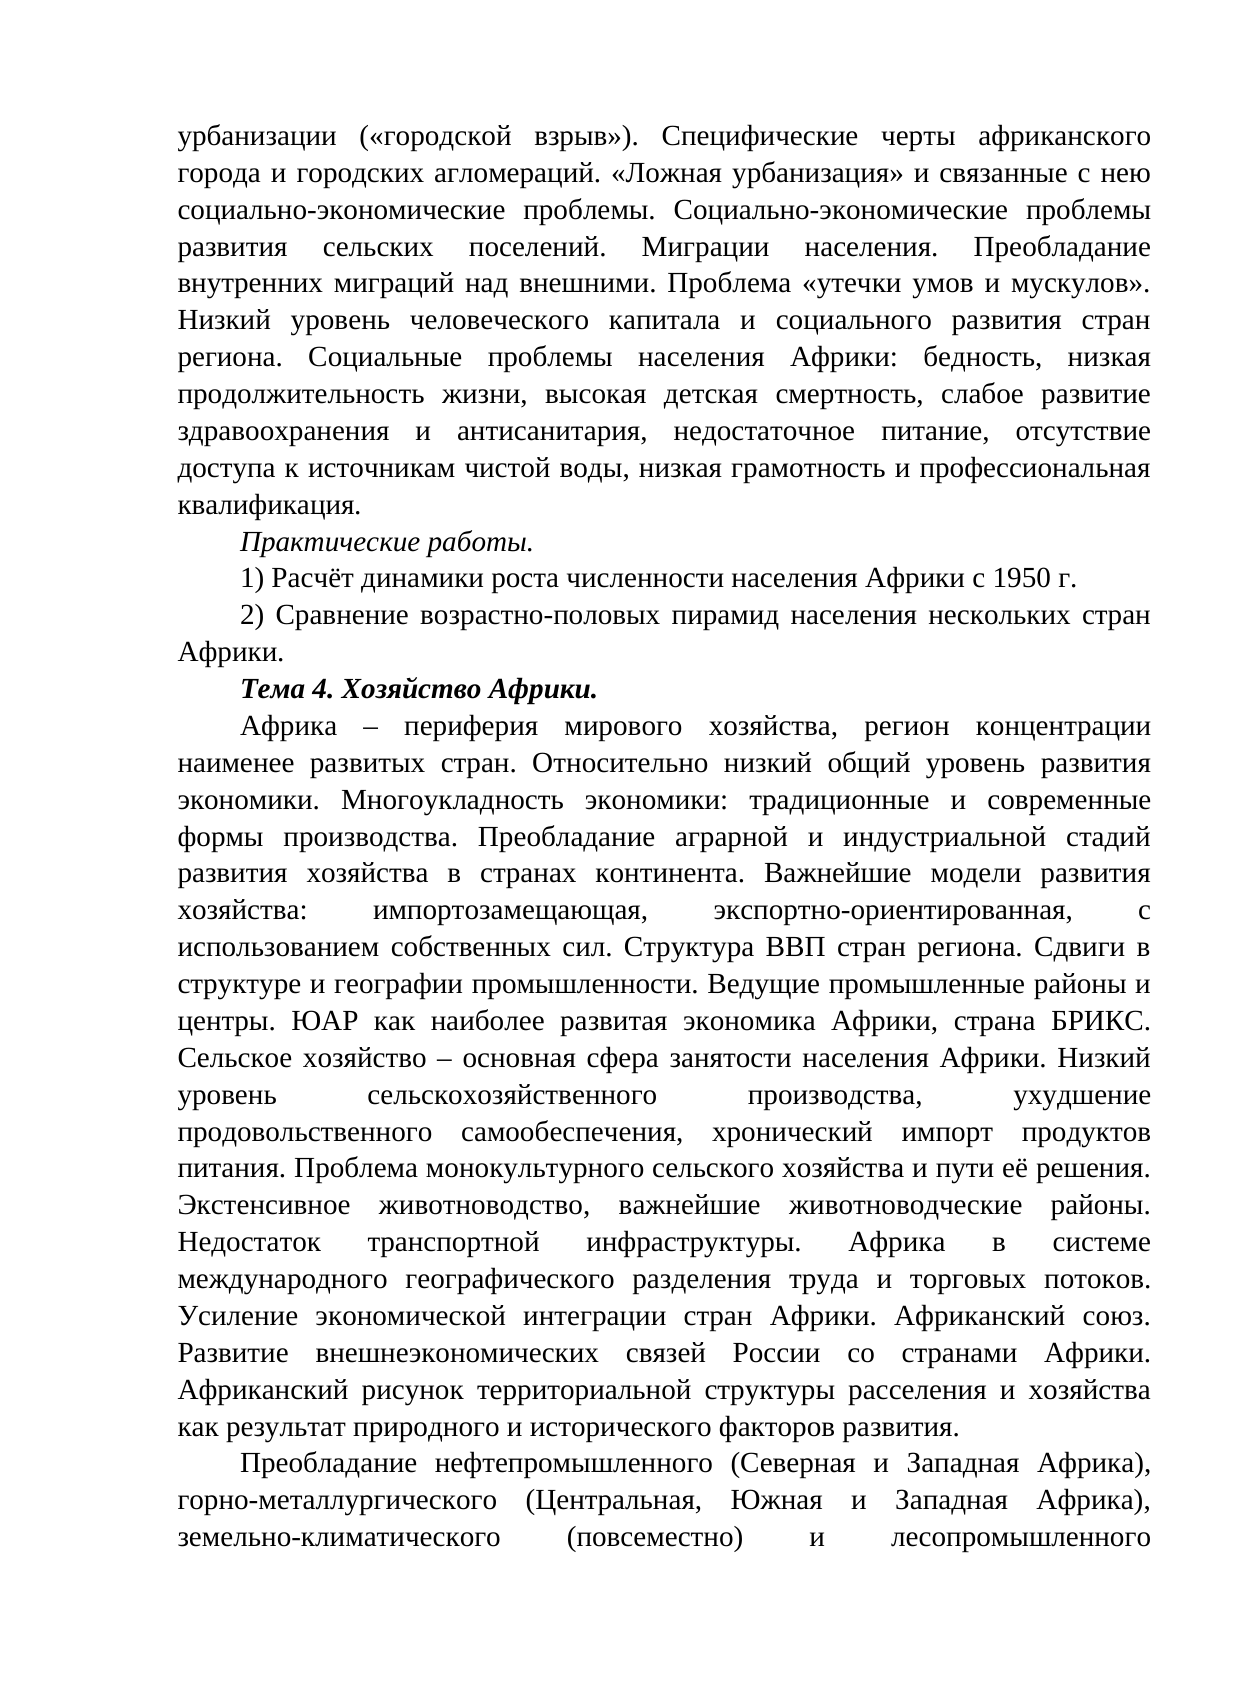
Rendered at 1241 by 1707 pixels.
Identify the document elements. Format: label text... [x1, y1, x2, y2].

text Практические работы. [177, 524, 1152, 557]
text Африка – периферия мирового хозяйства, регион концентрации наименее развитых стран. Относительно низкий общий уровень развития экономики. Многоукладность экономики: традиционные и современные формы производства. Преобладание аграрной и индустриальной стадий развития хозяйства в странах континента. Важнейшие модели развития хозяйства: импортозамещающая, экспортно-ориентированная, с использованием собственных сил. Структура ВВП стран региона. Сдвиги в структуре и географии промышленности. Ведущие промышленные районы и центры. ЮАР как наиболее развитая экономика Африки, страна БРИКС. Сельское хозяйство – основная сфера занятости населения Африки. Низкий уровень сельскохозяйственного производства, ухудшение продовольственного самообеспечения, хронический импорт продуктов питания. Проблема монокультурного сельского хозяйства и пути её решения. Экстенсивное животноводство, важнейшие животноводческие районы. Недостаток транспортной инфраструктуры. Африка в системе международного географического разделения труда и торговых потоков. Усиление экономической интеграции стран Африки. Африканский союз. Развитие внешнеэкономических связей России со странами Африки. Африканский рисунок территориальной структуры расселения и хозяйства как результат природного и исторического факторов развития. [177, 708, 1152, 1442]
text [177, 1446, 1152, 1553]
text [177, 118, 1152, 520]
text Тема 4. Хозяйство Африки. [177, 671, 1152, 705]
text 1) Расчёт динамики роста численности населения Африки с 1950 г. [177, 561, 1152, 594]
text 2) Сравнение возрастно-половых пирамид населения нескольких стран Африки. [177, 597, 1152, 668]
